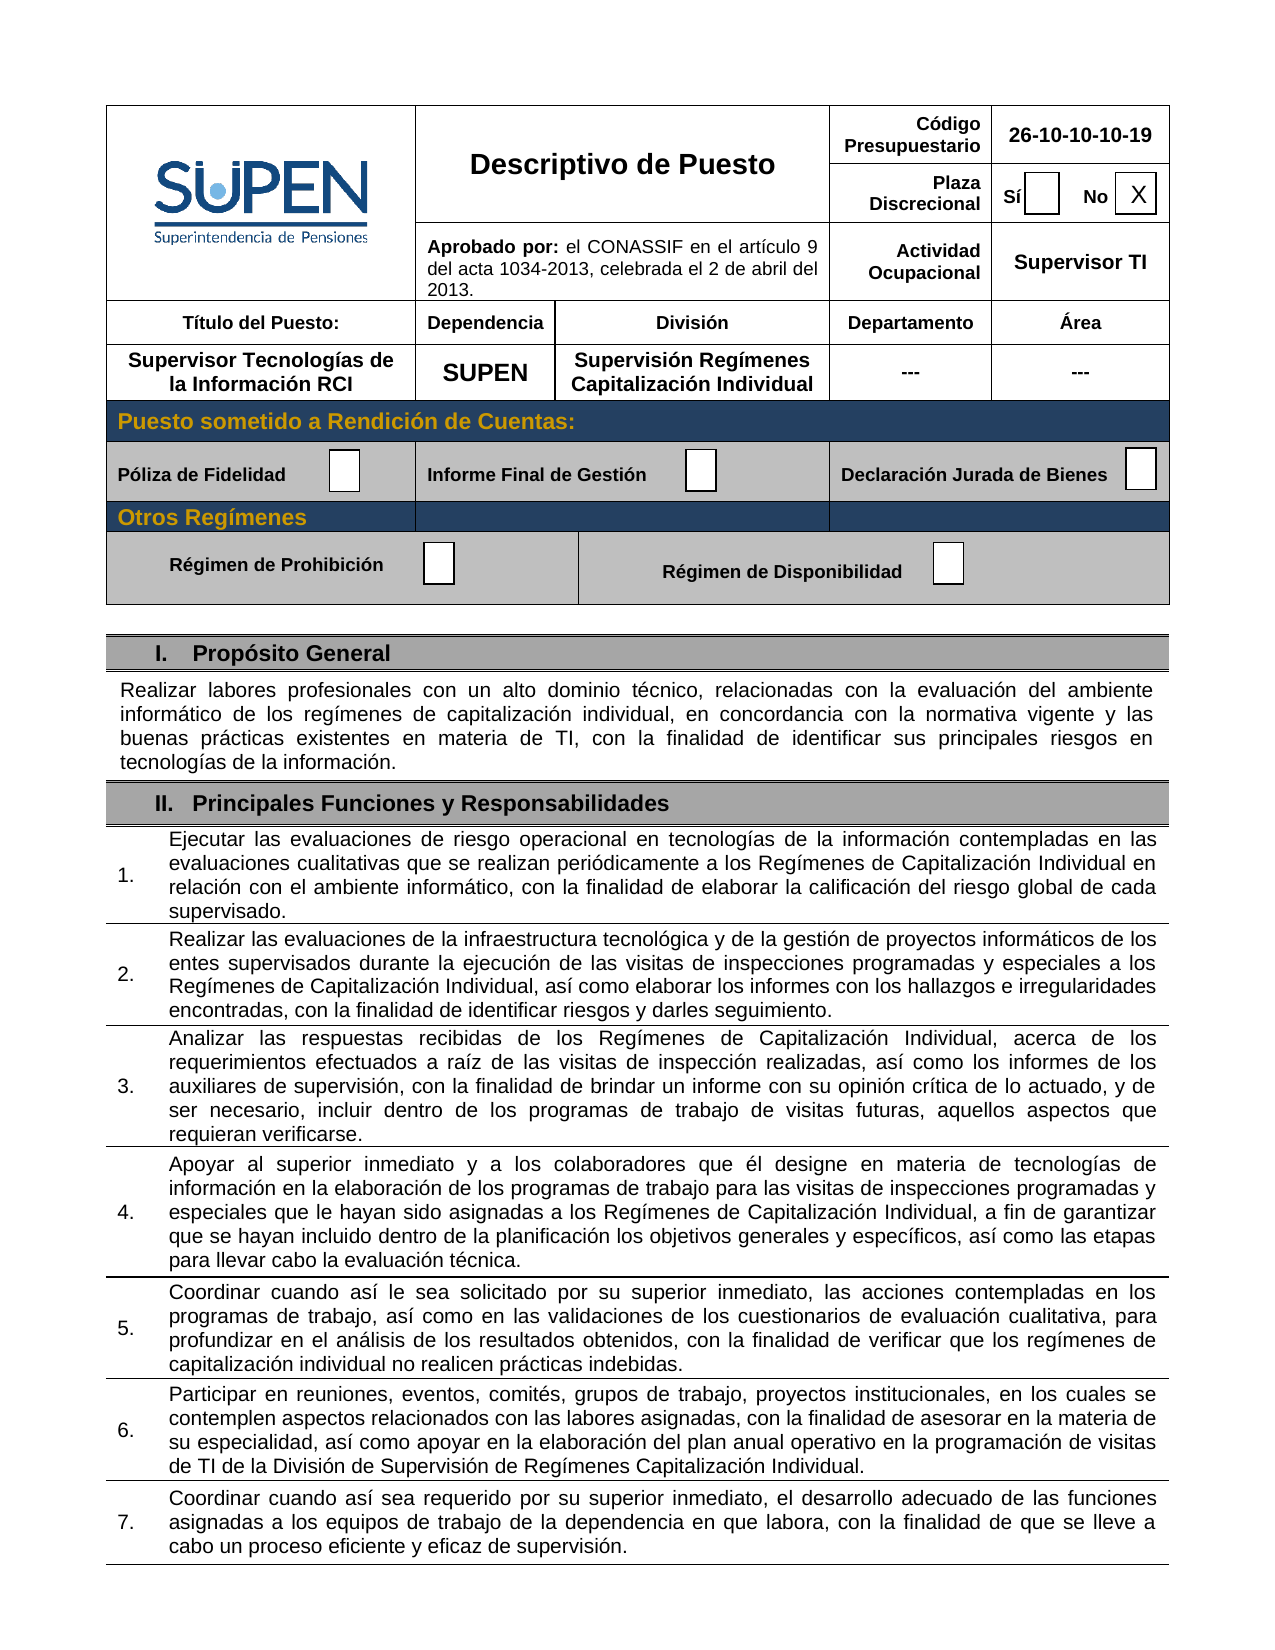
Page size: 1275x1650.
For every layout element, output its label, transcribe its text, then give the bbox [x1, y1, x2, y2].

table_header [107, 106, 415, 300]
table_cell Supervisor TI [992, 223, 1169, 300]
table_cell Departamento [830, 301, 991, 343]
table_cell Ejecutar las evaluaciones de riesgo operacional en tecnologías de la información contempladas en las evaluaciones cualitativas que se realizan periódicamente a los Regímenes de Capitalización Individual en relación con el ambiente informático, con la finalidad de elaborar la calificación del riesgo global de cada supervisado. [157, 827, 1169, 923]
table_cell Régimen de Prohibición [107, 532, 578, 604]
table_cell [416, 502, 829, 531]
table_header Propósito General [106, 637, 1169, 669]
table_cell Declaración Jurada de Bienes [830, 442, 1169, 501]
table_cell Participar en reuniones, eventos, comités, grupos de trabajo, proyectos institucionales, en los cuales se contemplen aspectos relacionados con las labores asignadas, con la finalidad de asesorar en la materia de su especialidad, así como apoyar en la elaboración del plan anual operativo en la programación de visitas de TI de la División de Supervisión de Regímenes Capitalización Individual. [157, 1379, 1169, 1480]
table_header Código Presupuestario [830, 106, 991, 163]
table_cell Apoyar al superior inmediato y a los colaboradores que él designe en materia de tecnologías de información en la elaboración de los programas de trabajo para las visitas de inspecciones programadas y especiales que le hayan sido asignadas a los Regímenes de Capitalización Individual, a fin de garantizar que se hayan incluido dentro de la planificación los objetivos generales y específicos, así como las etapas para llevar cabo la evaluación técnica. [157, 1147, 1169, 1276]
table_cell Póliza de Fidelidad [107, 442, 415, 501]
table_cell 3. [106, 1026, 157, 1146]
table_cell Analizar las respuestas recibidas de los Regímenes de Capitalización Individual, acerca de los requerimientos efectuados a raíz de las visitas de inspección realizadas, así como los informes de los auxiliares de supervisión, con la finalidad de brindar un informe con su opinión crítica de lo actuado, y de ser necesario, incluir dentro de los programas de trabajo de visitas futuras, aquellos aspectos que requieran verificarse. [157, 1026, 1169, 1146]
table_cell Sí No [992, 164, 1169, 222]
table_cell Supervisor Tecnologías de la Información RCI [107, 345, 415, 399]
table_cell Título del Puesto: [107, 301, 415, 343]
table_cell Informe Final de Gestión [416, 442, 829, 501]
table_cell Coordinar cuando así sea requerido por su superior inmediato, el desarrollo adecuado de las funciones asignadas a los equipos de trabajo de la dependencia en que labora, con la finalidad de que se lleve a cabo un proceso eficiente y eficaz de supervisión. [157, 1481, 1169, 1564]
table_cell 2. [106, 924, 157, 1025]
table_cell Actividad Ocupacional [830, 223, 991, 300]
table_cell Otros Regímenes [107, 502, 415, 531]
table_cell Plaza Discrecional [830, 164, 991, 222]
table_cell 1. [106, 827, 157, 923]
table_cell Dependencia [416, 301, 554, 343]
table_cell 4. [106, 1147, 157, 1276]
table_cell [830, 502, 1169, 531]
table_cell Puesto sometido a Rendición de Cuentas: [107, 401, 1169, 441]
table_cell Área [992, 301, 1169, 343]
table_header Principales Funciones y Responsabilidades [106, 783, 1169, 824]
table_cell --- [830, 345, 991, 399]
table_cell Realizar las evaluaciones de la infraestructura tecnológica y de la gestión de proyectos informáticos de los entes supervisados durante la ejecución de las visitas de inspecciones programadas y especiales a los Regímenes de Capitalización Individual, así como elaborar los informes con los hallazgos e irregularidades encontradas, con la finalidad de identificar riesgos y darles seguimiento. [157, 924, 1169, 1025]
table_cell División [556, 301, 829, 343]
table_cell SUPEN [416, 345, 554, 399]
text Realizar labores profesionales con un alto dominio técnico, relacionadas con la evaluación del ambiente informático de los regímenes de capitalización individual, en concordancia con la normativa vigente y las buenas prácticas existentes en materia de TI, con la finalidad de identificar sus principales riesgos en tecnologías de la información. [120, 678, 1155, 774]
table_cell Coordinar cuando así le sea solicitado por su superior inmediato, las acciones contempladas en los programas de trabajo, así como en las validaciones de los cuestionarios de evaluación cualitativa, para profundizar en el análisis de los resultados obtenidos, con la finalidad de verificar que los regímenes de capitalización individual no realicen prácticas indebidas. [157, 1278, 1169, 1378]
table_cell Supervisión Regímenes Capitalización Individual [556, 345, 829, 399]
picture [154, 161, 368, 245]
table_header Descriptivo de Puesto [416, 106, 829, 222]
table_cell Régimen de Disponibilidad [579, 532, 1169, 604]
table_cell 6. [106, 1379, 157, 1480]
table_cell 7. [106, 1481, 157, 1564]
table_cell Aprobado por: el CONASSIF en el artículo 9 del acta 1034-2013, celebrada el 2 de abril del 2013. [416, 223, 829, 300]
table_header 26-10-10-10-19 [992, 106, 1169, 163]
table_cell --- [992, 345, 1169, 399]
table_cell 5. [106, 1278, 157, 1378]
